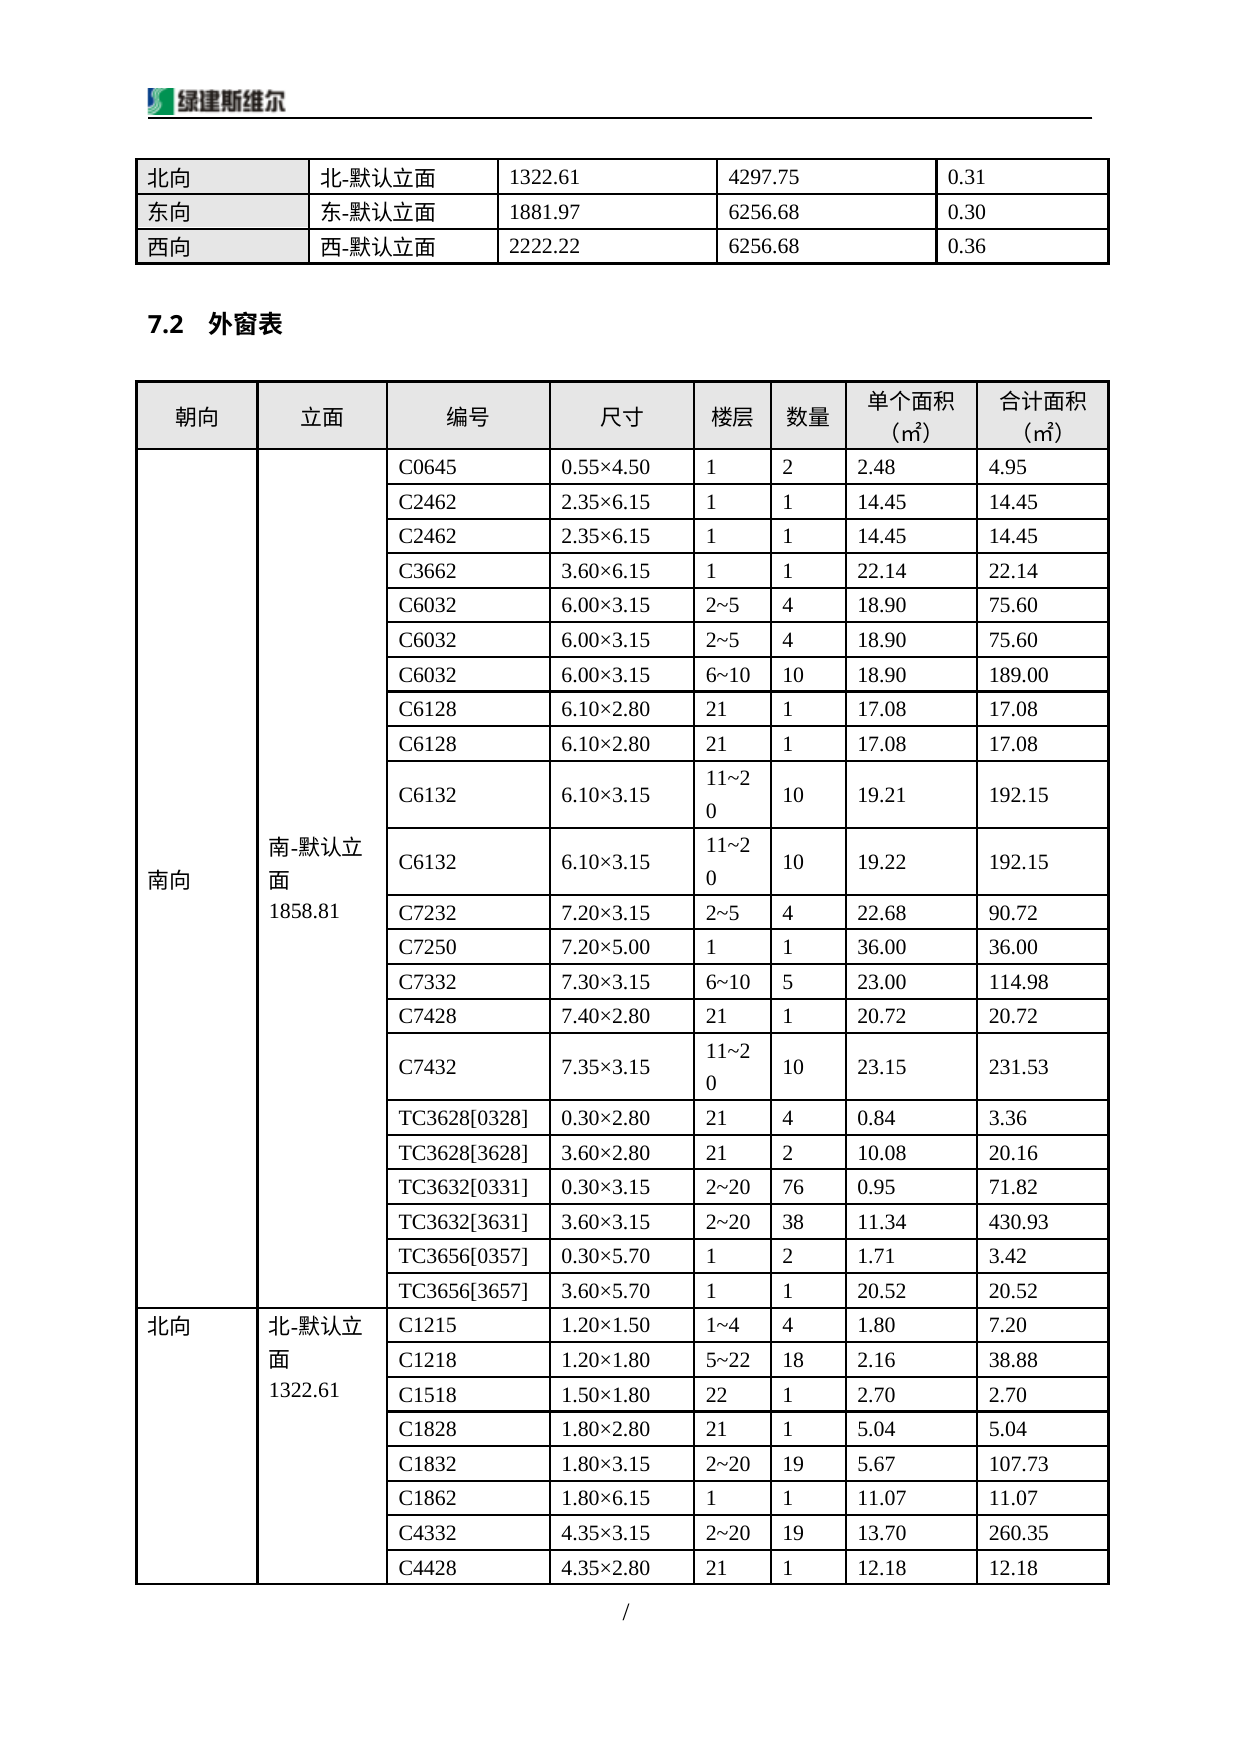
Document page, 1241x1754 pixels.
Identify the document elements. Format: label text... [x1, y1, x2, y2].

table_cell 14.45 [847, 485, 976, 517]
table_cell 1 [772, 1551, 845, 1583]
table_cell 1881.97 [499, 195, 716, 227]
table_cell 2 [772, 450, 845, 483]
table_cell 1 [695, 520, 770, 552]
table_cell 2~5 [695, 623, 770, 656]
table_cell 4 [772, 1309, 845, 1341]
table_cell 21 [695, 727, 770, 759]
table_cell 5.67 [847, 1447, 976, 1479]
table_cell 4297.75 [718, 160, 935, 193]
table_cell TC3628[3628] [388, 1136, 549, 1168]
table_cell 北向 [138, 1309, 256, 1583]
table_cell 7.30×3.15 [551, 965, 693, 997]
table_cell 2~5 [695, 589, 770, 621]
table_cell 20.52 [847, 1274, 976, 1307]
table_header 立面 [259, 383, 386, 448]
table_cell 4 [772, 589, 845, 621]
table_cell 1 [772, 1482, 845, 1514]
table_cell C7332 [388, 965, 549, 997]
table_cell 2222.22 [499, 230, 716, 262]
table_cell 11~20 [695, 1034, 770, 1099]
table_header 单个面积 （㎡） [847, 383, 976, 448]
table_cell 7.20×5.00 [551, 930, 693, 963]
table_cell 430.93 [978, 1205, 1107, 1237]
table_cell 0.30×5.70 [551, 1240, 693, 1272]
table_cell C7232 [388, 896, 549, 928]
table_cell C6128 [388, 727, 549, 759]
table_cell 14.45 [978, 520, 1107, 552]
table_cell 10 [772, 1034, 845, 1099]
table_cell 0.55×4.50 [551, 450, 693, 483]
table_cell 3.42 [978, 1240, 1107, 1272]
table_cell 2.48 [847, 450, 976, 483]
table_cell 22 [695, 1378, 770, 1410]
table_cell 7.40×2.80 [551, 1000, 693, 1032]
table_header 数量 [772, 383, 845, 448]
table_cell 2 [772, 1240, 845, 1272]
table_cell C7432 [388, 1034, 549, 1099]
table_cell 114.98 [978, 965, 1107, 997]
table_cell 1 [695, 930, 770, 963]
table_cell 2 [772, 1136, 845, 1168]
table_cell 10 [772, 829, 845, 894]
table_cell 3.60×5.70 [551, 1274, 693, 1307]
table_cell 192.15 [978, 762, 1107, 827]
table_cell 4 [772, 623, 845, 656]
table_cell 0.30×3.15 [551, 1170, 693, 1203]
table_cell 38.88 [978, 1343, 1107, 1376]
table_cell 6.00×3.15 [551, 623, 693, 656]
table_cell C3662 [388, 554, 549, 587]
table_cell C6128 [388, 693, 549, 725]
table_cell C1862 [388, 1482, 549, 1514]
table_cell C6132 [388, 829, 549, 894]
table_header 尺寸 [551, 383, 693, 448]
table_cell 3.60×6.15 [551, 554, 693, 587]
table_cell 20.16 [978, 1136, 1107, 1168]
table_cell 2.16 [847, 1343, 976, 1376]
table_cell 17.08 [847, 727, 976, 759]
table_cell 75.60 [978, 623, 1107, 656]
table_cell 18 [772, 1343, 845, 1376]
table_cell 2.70 [847, 1378, 976, 1410]
table_cell 1 [695, 1274, 770, 1307]
table_cell 18.90 [847, 623, 976, 656]
table_cell 6.10×2.80 [551, 727, 693, 759]
table_cell 10 [772, 762, 845, 827]
table_cell C2462 [388, 520, 549, 552]
table_cell C1518 [388, 1378, 549, 1410]
table_cell 14.45 [847, 520, 976, 552]
table_cell 21 [695, 1413, 770, 1445]
table_cell 3.60×3.15 [551, 1205, 693, 1237]
table_cell 7.20 [978, 1309, 1107, 1341]
subtitle 外窗表 [148, 290, 1092, 355]
table_cell 20.72 [847, 1000, 976, 1032]
table_cell 3.36 [978, 1101, 1107, 1134]
table_header 编号 [388, 383, 549, 448]
table_cell 189.00 [978, 658, 1107, 690]
table_cell 4 [772, 1101, 845, 1134]
table_cell 21 [695, 1101, 770, 1134]
table_cell 12.18 [978, 1551, 1107, 1583]
table_cell 38 [772, 1205, 845, 1237]
table_cell 22.68 [847, 896, 976, 928]
table_cell 1 [772, 727, 845, 759]
table_cell 192.15 [978, 829, 1107, 894]
table_cell C6032 [388, 658, 549, 690]
table_cell 231.53 [978, 1034, 1107, 1099]
table_cell 1 [695, 485, 770, 517]
table_cell 1~4 [695, 1309, 770, 1341]
table_cell 西向 [138, 230, 308, 262]
table_cell TC3656[3657] [388, 1274, 549, 1307]
table_cell 36.00 [978, 930, 1107, 963]
table_cell 2~20 [695, 1205, 770, 1237]
table_cell 6256.68 [718, 195, 935, 227]
table_cell 1 [695, 450, 770, 483]
table_cell 1 [772, 554, 845, 587]
table_cell 21 [695, 1000, 770, 1032]
table_cell 西-默认立面 [310, 230, 497, 262]
table_cell 2~20 [695, 1170, 770, 1203]
table_cell 0.95 [847, 1170, 976, 1203]
table_cell 7.20×3.15 [551, 896, 693, 928]
table_cell 1 [772, 1413, 845, 1445]
table_cell 0.30 [938, 195, 1107, 227]
table_cell 6.00×3.15 [551, 658, 693, 690]
table_cell 4.35×3.15 [551, 1516, 693, 1549]
table_cell 6.10×3.15 [551, 829, 693, 894]
table_cell 107.73 [978, 1447, 1107, 1479]
table_cell C1218 [388, 1343, 549, 1376]
table_cell 90.72 [978, 896, 1107, 928]
table_cell 1.20×1.50 [551, 1309, 693, 1341]
table_cell 10 [772, 658, 845, 690]
table_cell 71.82 [978, 1170, 1107, 1203]
table_cell 1.80 [847, 1309, 976, 1341]
table_cell 1 [695, 1482, 770, 1514]
table_cell 17.08 [847, 693, 976, 725]
table_cell 1.80×3.15 [551, 1447, 693, 1479]
table_cell 0.31 [938, 160, 1107, 193]
table_cell 22.14 [978, 554, 1107, 587]
table_cell 19 [772, 1447, 845, 1479]
table_cell 19.21 [847, 762, 976, 827]
table_cell 1 [695, 554, 770, 587]
table_cell C2462 [388, 485, 549, 517]
table_cell 260.35 [978, 1516, 1107, 1549]
table_cell C1832 [388, 1447, 549, 1479]
table_cell 2.35×6.15 [551, 520, 693, 552]
table_cell 6~10 [695, 965, 770, 997]
table_cell 10.08 [847, 1136, 976, 1168]
table_cell 14.45 [978, 485, 1107, 517]
table_cell C6032 [388, 623, 549, 656]
table_cell 6.10×2.80 [551, 693, 693, 725]
table_cell 18.90 [847, 658, 976, 690]
table_cell 11~20 [695, 829, 770, 894]
table_cell TC3632[0331] [388, 1170, 549, 1203]
table_cell 1 [772, 1378, 845, 1410]
table_cell C0645 [388, 450, 549, 483]
table_cell 13.70 [847, 1516, 976, 1549]
table_cell 2.70 [978, 1378, 1107, 1410]
table_cell TC3628[0328] [388, 1101, 549, 1134]
table_cell 75.60 [978, 589, 1107, 621]
table_cell 20.72 [978, 1000, 1107, 1032]
table_cell 1 [772, 930, 845, 963]
table_cell 6.10×3.15 [551, 762, 693, 827]
table_cell 南向 [138, 450, 256, 1307]
table_cell 11.07 [978, 1482, 1107, 1514]
table_cell 11~20 [695, 762, 770, 827]
table_cell 2.35×6.15 [551, 485, 693, 517]
table_cell 4 [772, 896, 845, 928]
table_cell 11.07 [847, 1482, 976, 1514]
table_cell 北向 [138, 160, 308, 193]
table_cell 5.04 [847, 1413, 976, 1445]
table_cell 5.04 [978, 1413, 1107, 1445]
table_cell 6256.68 [718, 230, 935, 262]
table_cell 1 [772, 1274, 845, 1307]
table_cell 6~10 [695, 658, 770, 690]
table_cell 5 [772, 965, 845, 997]
table_cell 2~20 [695, 1447, 770, 1479]
table_cell 76 [772, 1170, 845, 1203]
table_cell 4.95 [978, 450, 1107, 483]
table_cell 北-默认立面 1322.61 [259, 1309, 386, 1583]
table_cell TC3656[0357] [388, 1240, 549, 1272]
table_cell 21 [695, 1136, 770, 1168]
table_cell 6.00×3.15 [551, 589, 693, 621]
table_cell 1322.61 [499, 160, 716, 193]
table_cell 1.80×6.15 [551, 1482, 693, 1514]
table_cell 1 [772, 693, 845, 725]
table_cell 0.30×2.80 [551, 1101, 693, 1134]
table_header 朝向 [138, 383, 256, 448]
table_cell 南-默认立面 1858.81 [259, 450, 386, 1307]
table_cell C4428 [388, 1551, 549, 1583]
table_cell 1.50×1.80 [551, 1378, 693, 1410]
table_cell 0.36 [938, 230, 1107, 262]
table_cell 36.00 [847, 930, 976, 963]
table_cell 5~22 [695, 1343, 770, 1376]
table_cell 22.14 [847, 554, 976, 587]
table_cell 0.84 [847, 1101, 976, 1134]
table_header 合计面积 （㎡） [978, 383, 1107, 448]
table_cell 1.71 [847, 1240, 976, 1272]
table_cell 17.08 [978, 693, 1107, 725]
table_cell 17.08 [978, 727, 1107, 759]
table_cell 北-默认立面 [310, 160, 497, 193]
table_cell 1.20×1.80 [551, 1343, 693, 1376]
table_cell 1 [772, 1000, 845, 1032]
table_cell C7250 [388, 930, 549, 963]
table_cell 23.15 [847, 1034, 976, 1099]
table_cell 1 [695, 1240, 770, 1272]
table_cell 1.80×2.80 [551, 1413, 693, 1445]
table_cell C7428 [388, 1000, 549, 1032]
table_cell 18.90 [847, 589, 976, 621]
table_cell 3.60×2.80 [551, 1136, 693, 1168]
table_cell C6132 [388, 762, 549, 827]
table_cell C4332 [388, 1516, 549, 1549]
table_cell 1 [772, 485, 845, 517]
table_cell 东-默认立面 [310, 195, 497, 227]
picture [147, 88, 289, 115]
table_cell C6032 [388, 589, 549, 621]
table_cell 19.22 [847, 829, 976, 894]
table_cell 2~20 [695, 1516, 770, 1549]
table_cell 23.00 [847, 965, 976, 997]
table_cell 19 [772, 1516, 845, 1549]
table_cell 东向 [138, 195, 308, 227]
table_cell 21 [695, 693, 770, 725]
table_cell 21 [695, 1551, 770, 1583]
table_cell 11.34 [847, 1205, 976, 1237]
table_cell C1828 [388, 1413, 549, 1445]
table_cell C1215 [388, 1309, 549, 1341]
table_header 楼层 [695, 383, 770, 448]
table_cell 20.52 [978, 1274, 1107, 1307]
table_cell 1 [772, 520, 845, 552]
table_cell 4.35×2.80 [551, 1551, 693, 1583]
table_cell TC3632[3631] [388, 1205, 549, 1237]
table_cell 2~5 [695, 896, 770, 928]
table_cell 12.18 [847, 1551, 976, 1583]
table_cell 7.35×3.15 [551, 1034, 693, 1099]
